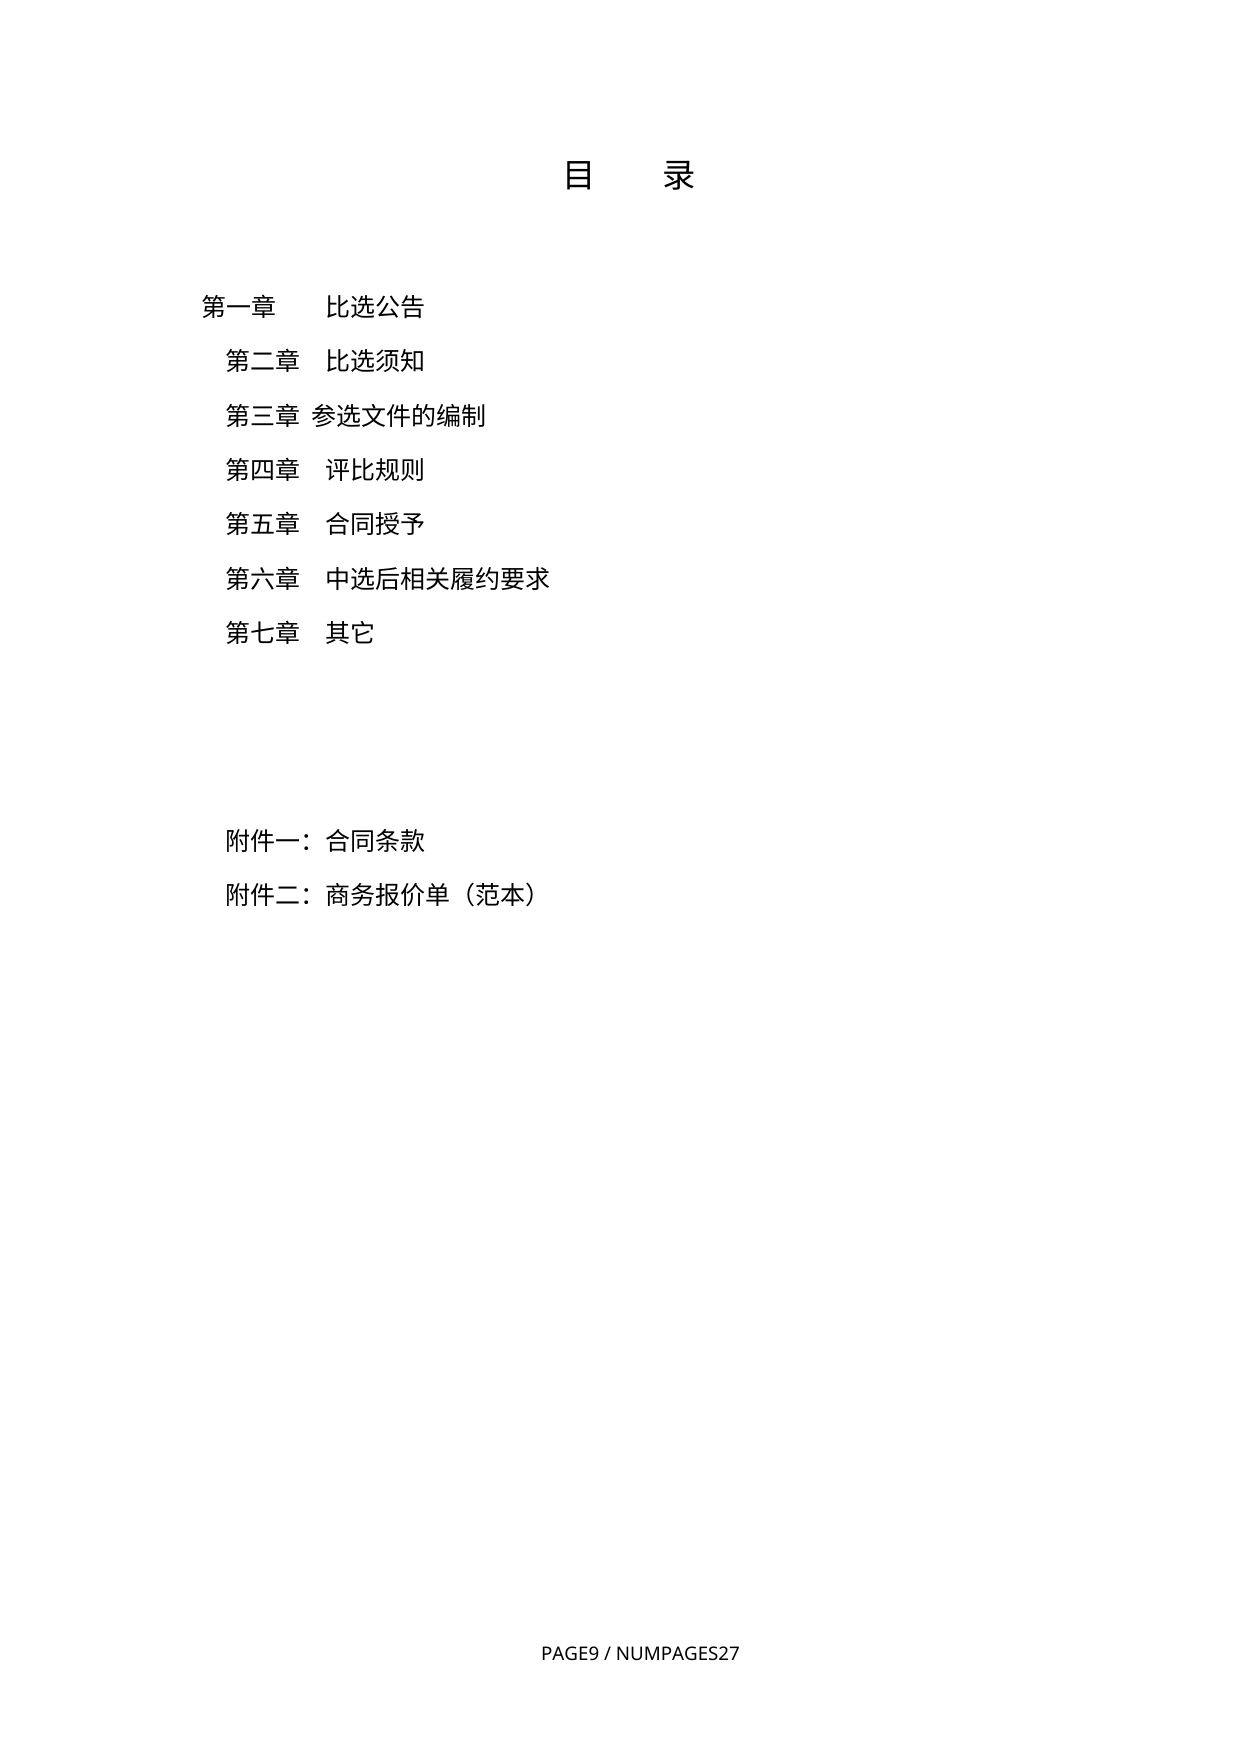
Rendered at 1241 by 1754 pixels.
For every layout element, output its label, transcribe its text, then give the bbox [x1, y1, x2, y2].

text 附件一：合同条款 [175, 821, 1101, 857]
text 目 录 [175, 154, 1083, 195]
text 第六章 中选后相关履约要求 [175, 559, 1101, 595]
text 第一章 比选公告 [175, 287, 1101, 323]
text 第五章 合同授予 [175, 505, 1101, 541]
text 第三章 参选文件的编制 [175, 396, 1101, 432]
text 第四章 评比规则 [175, 450, 1101, 487]
text 第七章 其它 [175, 613, 1101, 650]
text 附件二：商务报价单（范本） [175, 875, 1101, 912]
text 第二章 比选须知 [175, 342, 1101, 378]
